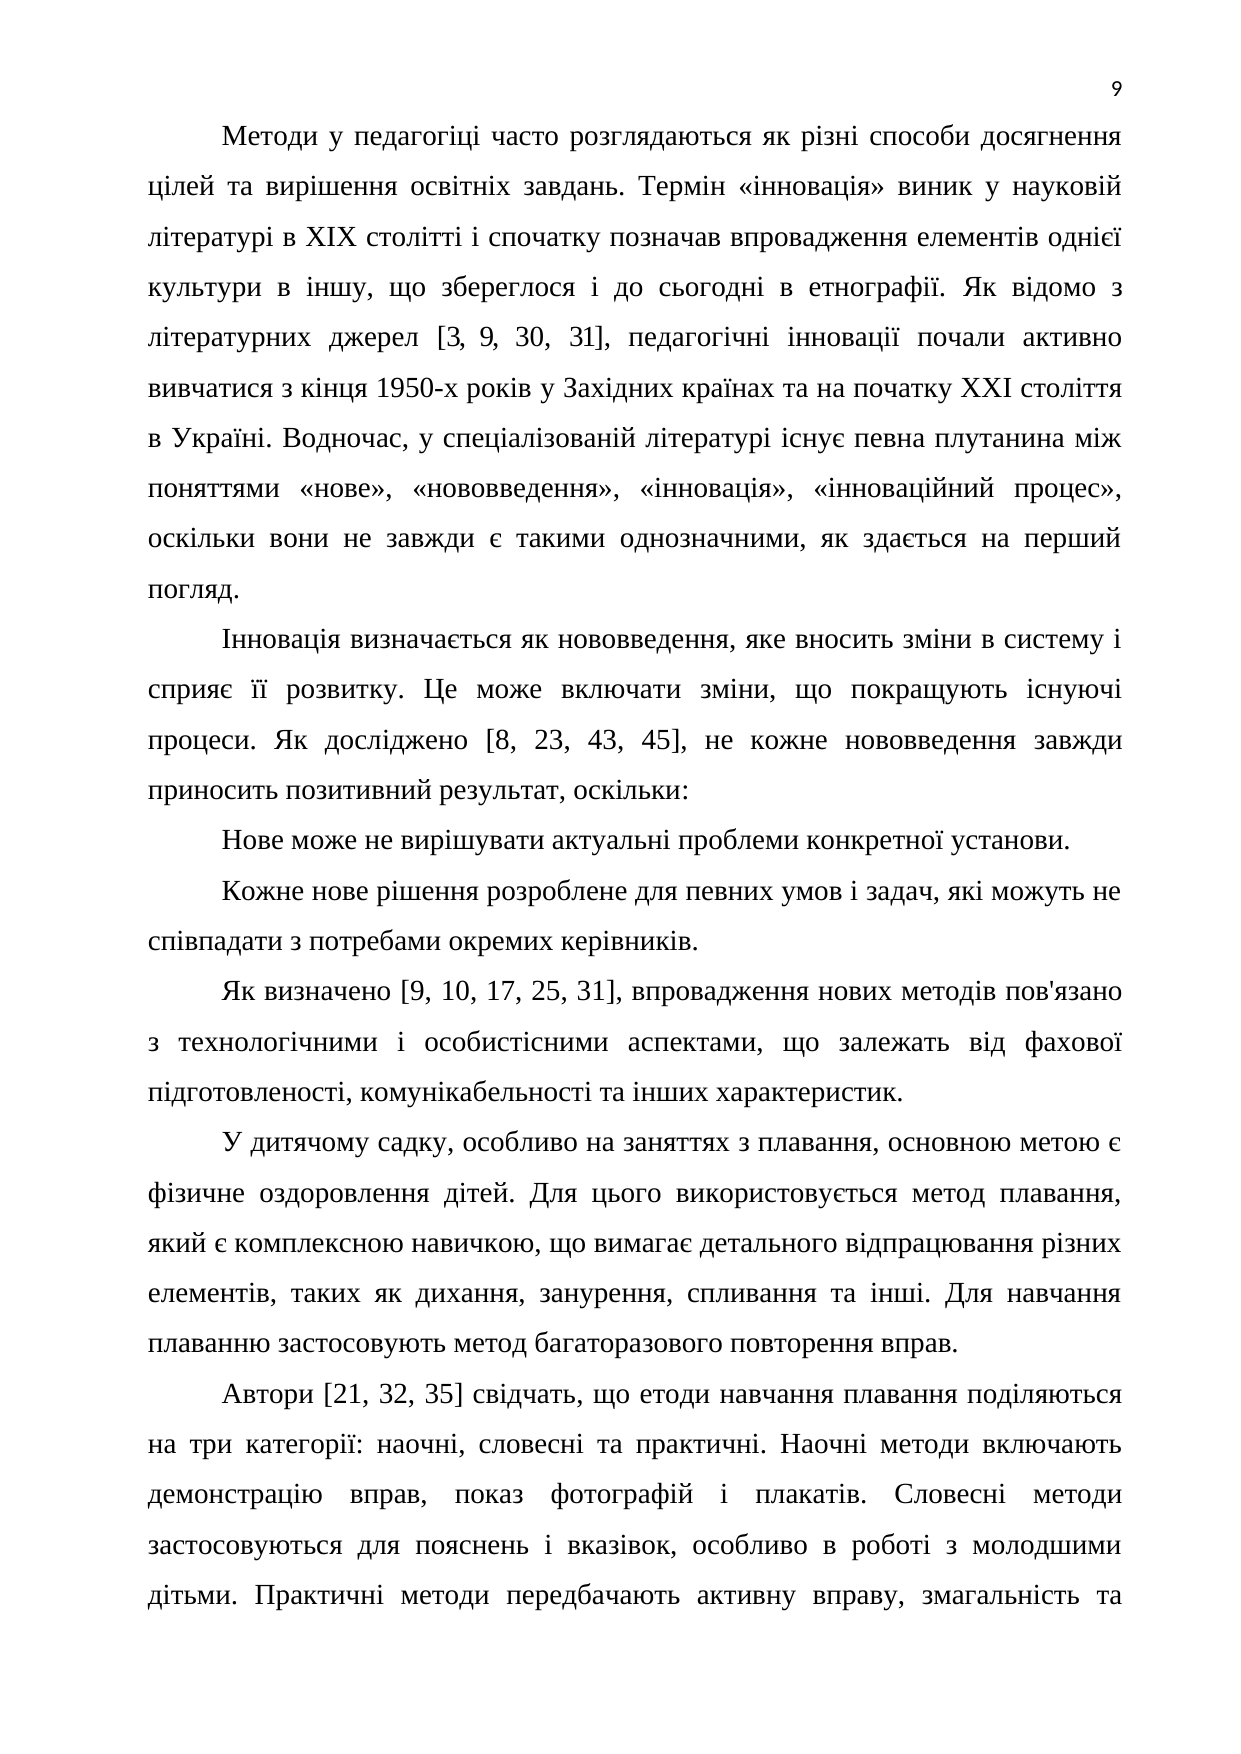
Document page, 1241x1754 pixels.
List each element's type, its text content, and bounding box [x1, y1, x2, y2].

text Кожне нове рішення розроблене для певних умов і задач, які можуть не співпадати з потребами окремих керівників. [148, 873, 1123, 957]
text Інновація визначається як нововведення, яке вносить зміни в систему і сприяє її розвитку. Це може включати зміни, що покращують існуючі процеси. Як досліджено [8, 23, 43, 45], не кожне нововведення завжди приносить позитивний результат, оскільки: [148, 621, 1123, 806]
text Методи у педагогіці часто розглядаються як різні способи досягнення цілей та вирішення освітніх завдань. Термін «інновація» виник у науковій літературі в XIX столітті і спочатку позначав впровадження елементів однієї культури в іншу, що збереглося і до сьогодні в етнографії. Як відомо з літературних джерел [3, 9, 30, 31], педагогічні інновації почали активно вивчатися з кінця 1950-х років у Західних країнах та на початку XXI століття в Україні. Водночас, у спеціалізованій літературі існує певна плутанина між поняттями «нове», «нововведення», «інновація», «інноваційний процес», оскільки вони не завжди є такими однозначними, як здається на перший погляд. [148, 118, 1123, 604]
text Як визначено [9, 10, 17, 25, 31], впровадження нових методів пов'язано з технологічними і особистісними аспектами, що залежать від фахової підготовленості, комунікабельності та інших характеристик. [148, 973, 1123, 1108]
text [148, 1376, 1123, 1611]
text Нове може не вирішувати актуальні проблеми конкретної установи. [148, 822, 1123, 856]
text У дитячому садку, особливо на заняттях з плавання, основною метою є фізичне оздоровлення дітей. Для цього використовується метод плавання, який є комплексною навичкою, що вимагає детального відпрацювання різних елементів, таких як дихання, занурення, спливання та інші. Для навчання плаванню застосовують метод багаторазового повторення вправ. [148, 1124, 1123, 1359]
